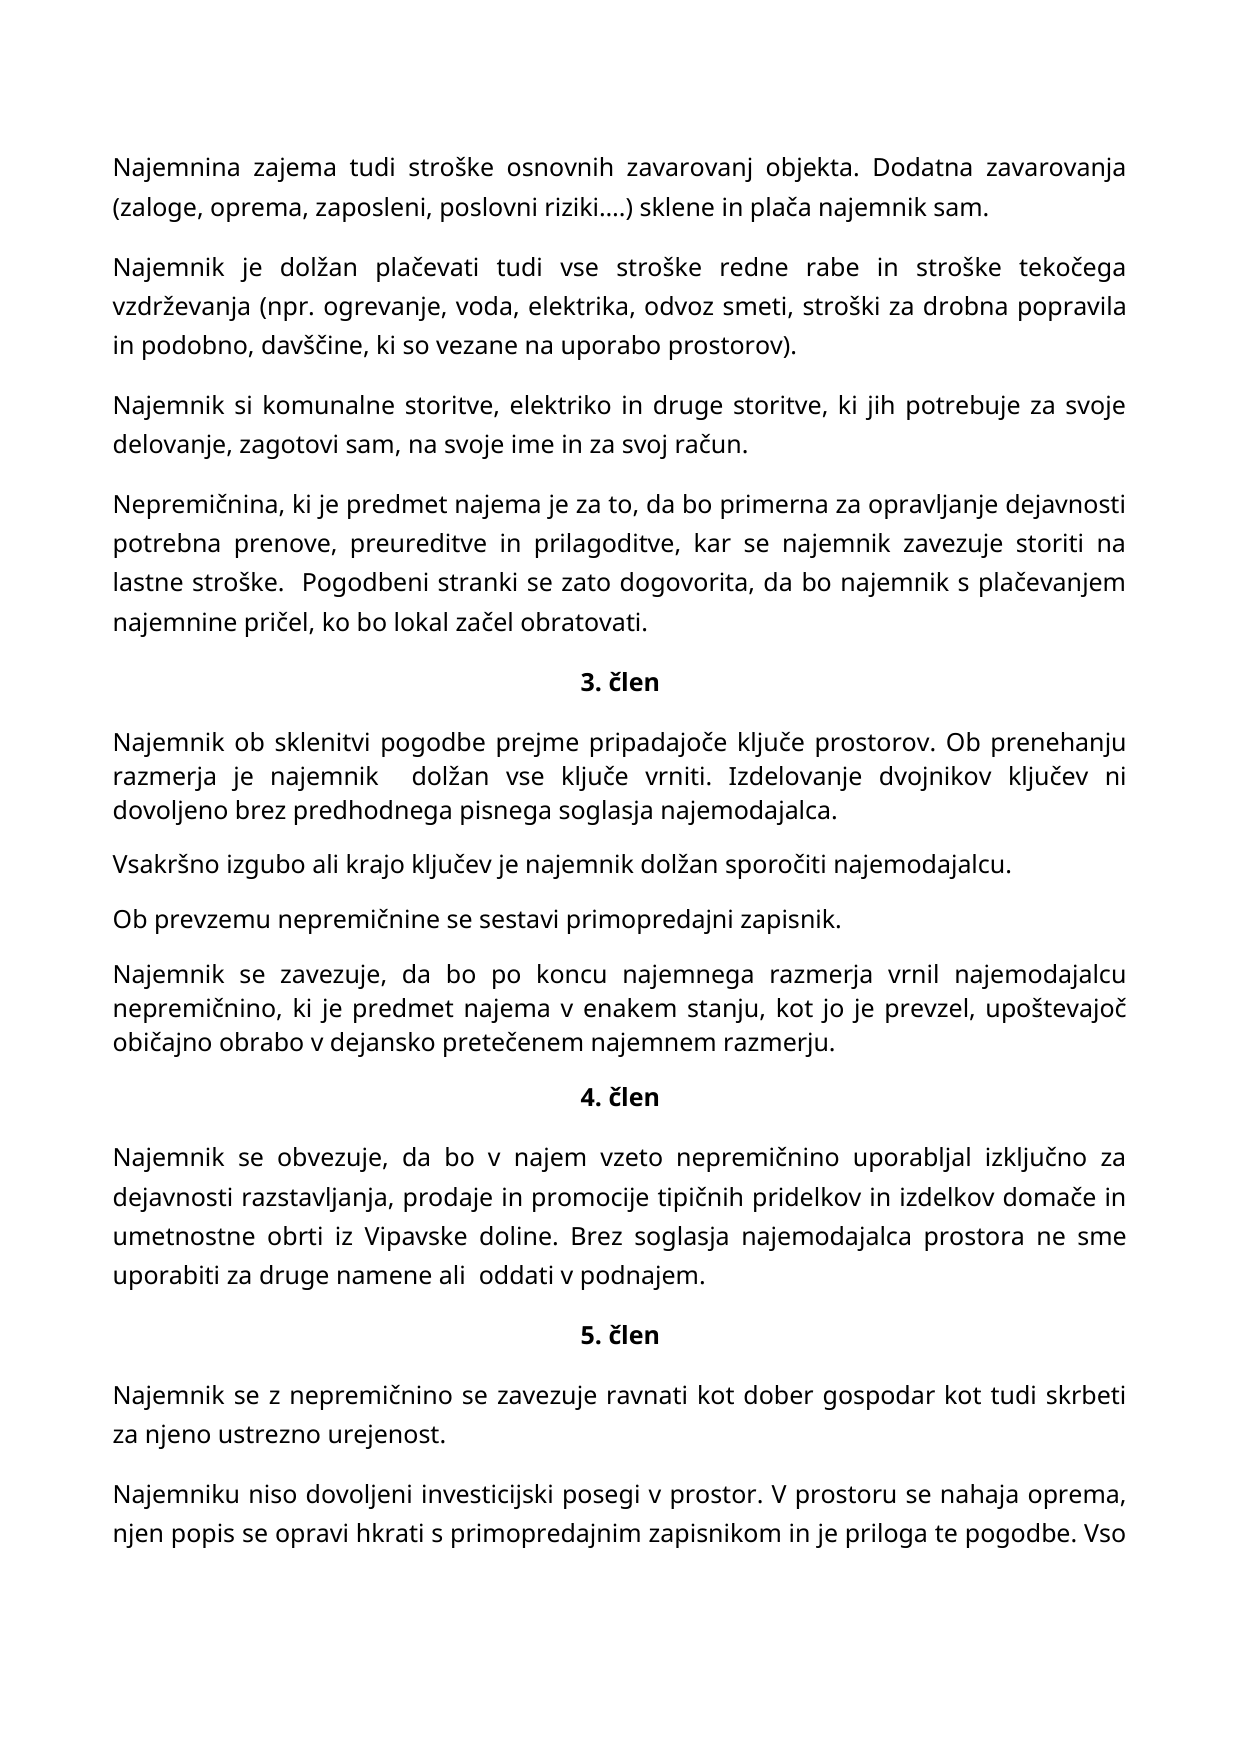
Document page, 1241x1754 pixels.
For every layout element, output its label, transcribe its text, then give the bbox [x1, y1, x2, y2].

text Najemnik se z nepremičnino se zavezuje ravnati kot dober gospodar kot tudi skrbeti za njeno ustrezno urejenost. [112, 1377, 1128, 1451]
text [112, 1477, 1128, 1550]
text 4. člen [112, 1080, 1128, 1114]
text Najemnik ob sklenitvi pogodbe prejme pripadajoče ključe prostorov. Ob prenehanju razmerja je najemnik dolžan vse ključe vrniti. Izdelovanje dvojnikov ključev ni dovoljeno brez predhodnega pisnega soglasja najemodajalca. [112, 724, 1128, 826]
text Najemnik se zavezuje, da bo po koncu najemnega razmerja vrnil najemodajalcu nepremičnino, ki je predmet najema v enakem stanju, kot jo je prevzel, upoštevajoč običajno obrabo v dejansko pretečenem najemnem razmerju. [112, 957, 1128, 1059]
text 5. člen [112, 1317, 1128, 1352]
text Nepremičnina, ki je predmet najema je za to, da bo primerna za opravljanje dejavnosti potrebna prenove, preureditve in prilagoditve, kar se najemnik zavezuje storiti na lastne stroške. Pogodbeni stranki se zato dogovorita, da bo najemnik s plačevanjem najemnine pričel, ko bo lokal začel obratovati. [112, 487, 1128, 638]
text Najemnik je dolžan plačevati tudi vse stroške redne rabe in stroške tekočega vzdrževanja (npr. ogrevanje, voda, elektrika, odvoz smeti, stroški za drobna popravila in podobno, davščine, ki so vezane na uporabo prostorov). [112, 249, 1128, 362]
text Najemnik se obvezuje, da bo v najem vzeto nepremičnino uporabljal izključno za dejavnosti razstavljanja, prodaje in promocije tipičnih pridelkov in izdelkov domače in umetnostne obrti iz Vipavske doline. Brez soglasja najemodajalca prostora ne sme uporabiti za druge namene ali oddati v podnajem. [112, 1140, 1128, 1292]
text Najemnina zajema tudi stroške osnovnih zavarovanj objekta. Dodatna zavarovanja (zaloge, oprema, zaposleni, poslovni riziki….) sklene in plača najemnik sam. [112, 150, 1128, 223]
text 3. člen [112, 664, 1128, 698]
text Vsakršno izgubo ali krajo ključev je najemnik dolžan sporočiti najemodajalcu. [112, 847, 1128, 881]
text Najemnik si komunalne storitve, elektriko in druge storitve, ki jih potrebuje za svoje delovanje, zagotovi sam, na svoje ime in za svoj račun. [112, 387, 1128, 461]
text Ob prevzemu nepremičnine se sestavi primopredajni zapisnik. [112, 902, 1128, 936]
